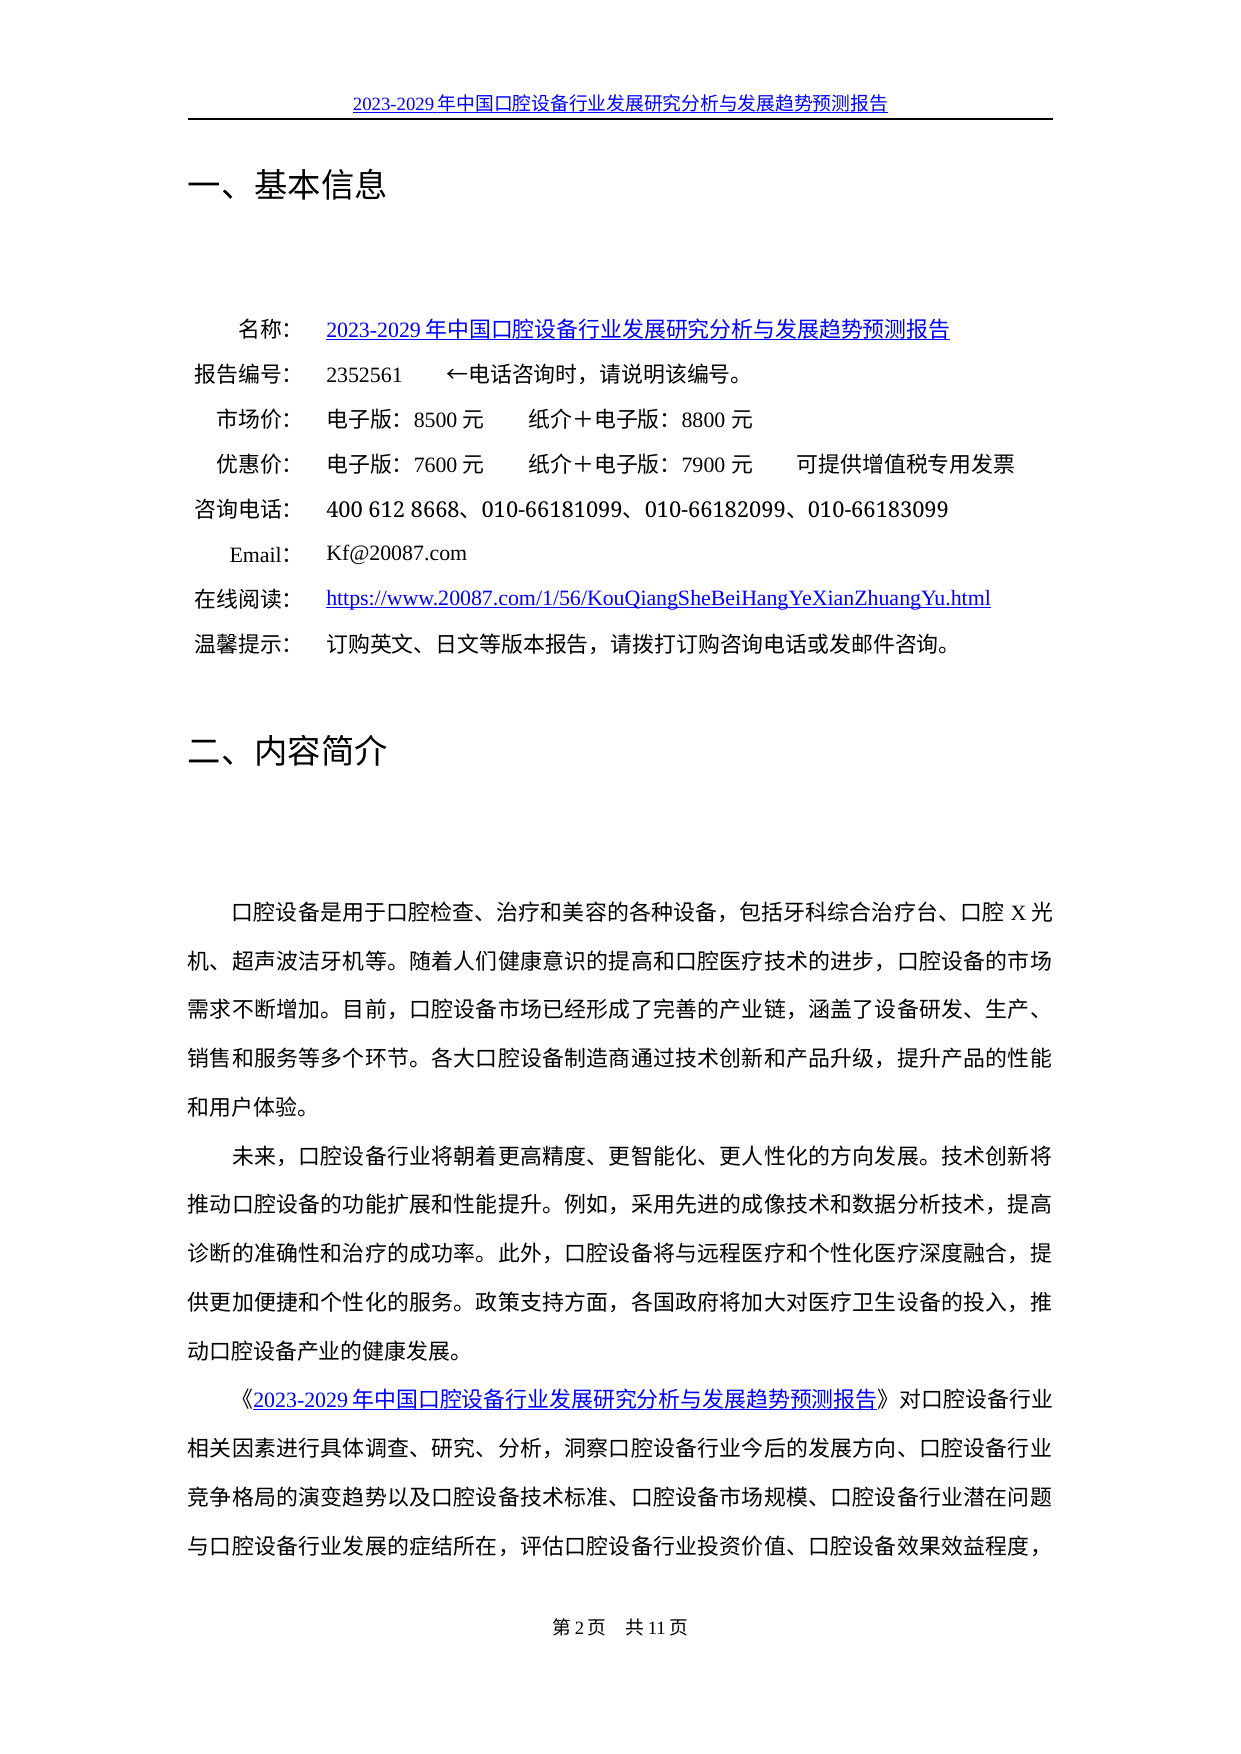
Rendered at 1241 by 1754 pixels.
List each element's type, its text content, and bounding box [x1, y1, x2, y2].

table_header 2023-2029年中国口腔设备行业发展研究分析与发展趋势预测报告 [315, 312, 1073, 357]
table_cell 温馨提示： [167, 627, 315, 672]
table_cell 优惠价： [167, 447, 315, 492]
table_cell Email： [167, 537, 315, 582]
table_cell 电子版：8500 元 纸介＋电子版：8800 元 [315, 402, 1073, 447]
table_cell 在线阅读： [167, 582, 315, 627]
table_cell 报告编号： [167, 357, 315, 402]
title 二、内容简介 [187, 717, 1053, 782]
table_cell 400 612 8668、010-66181099、010-66182099、010-66183099 [315, 492, 1073, 537]
table_cell 2352561 ←电话咨询时，请说明该编号。 [315, 357, 1073, 402]
table_cell Kf@20087.com [315, 537, 1073, 582]
table_cell 市场价： [167, 402, 315, 447]
table_header 名称： [167, 312, 315, 357]
table_cell 订购英文、日文等版本报告，请拨打订购咨询电话或发邮件咨询。 [315, 627, 1073, 672]
table_cell [315, 582, 1073, 627]
title 一、基本信息 [187, 150, 1053, 215]
table_cell 咨询电话： [167, 492, 315, 537]
table_cell 电子版：7600 元 纸介＋电子版：7900 元 可提供增值税专用发票 [315, 447, 1073, 492]
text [187, 894, 1053, 1561]
